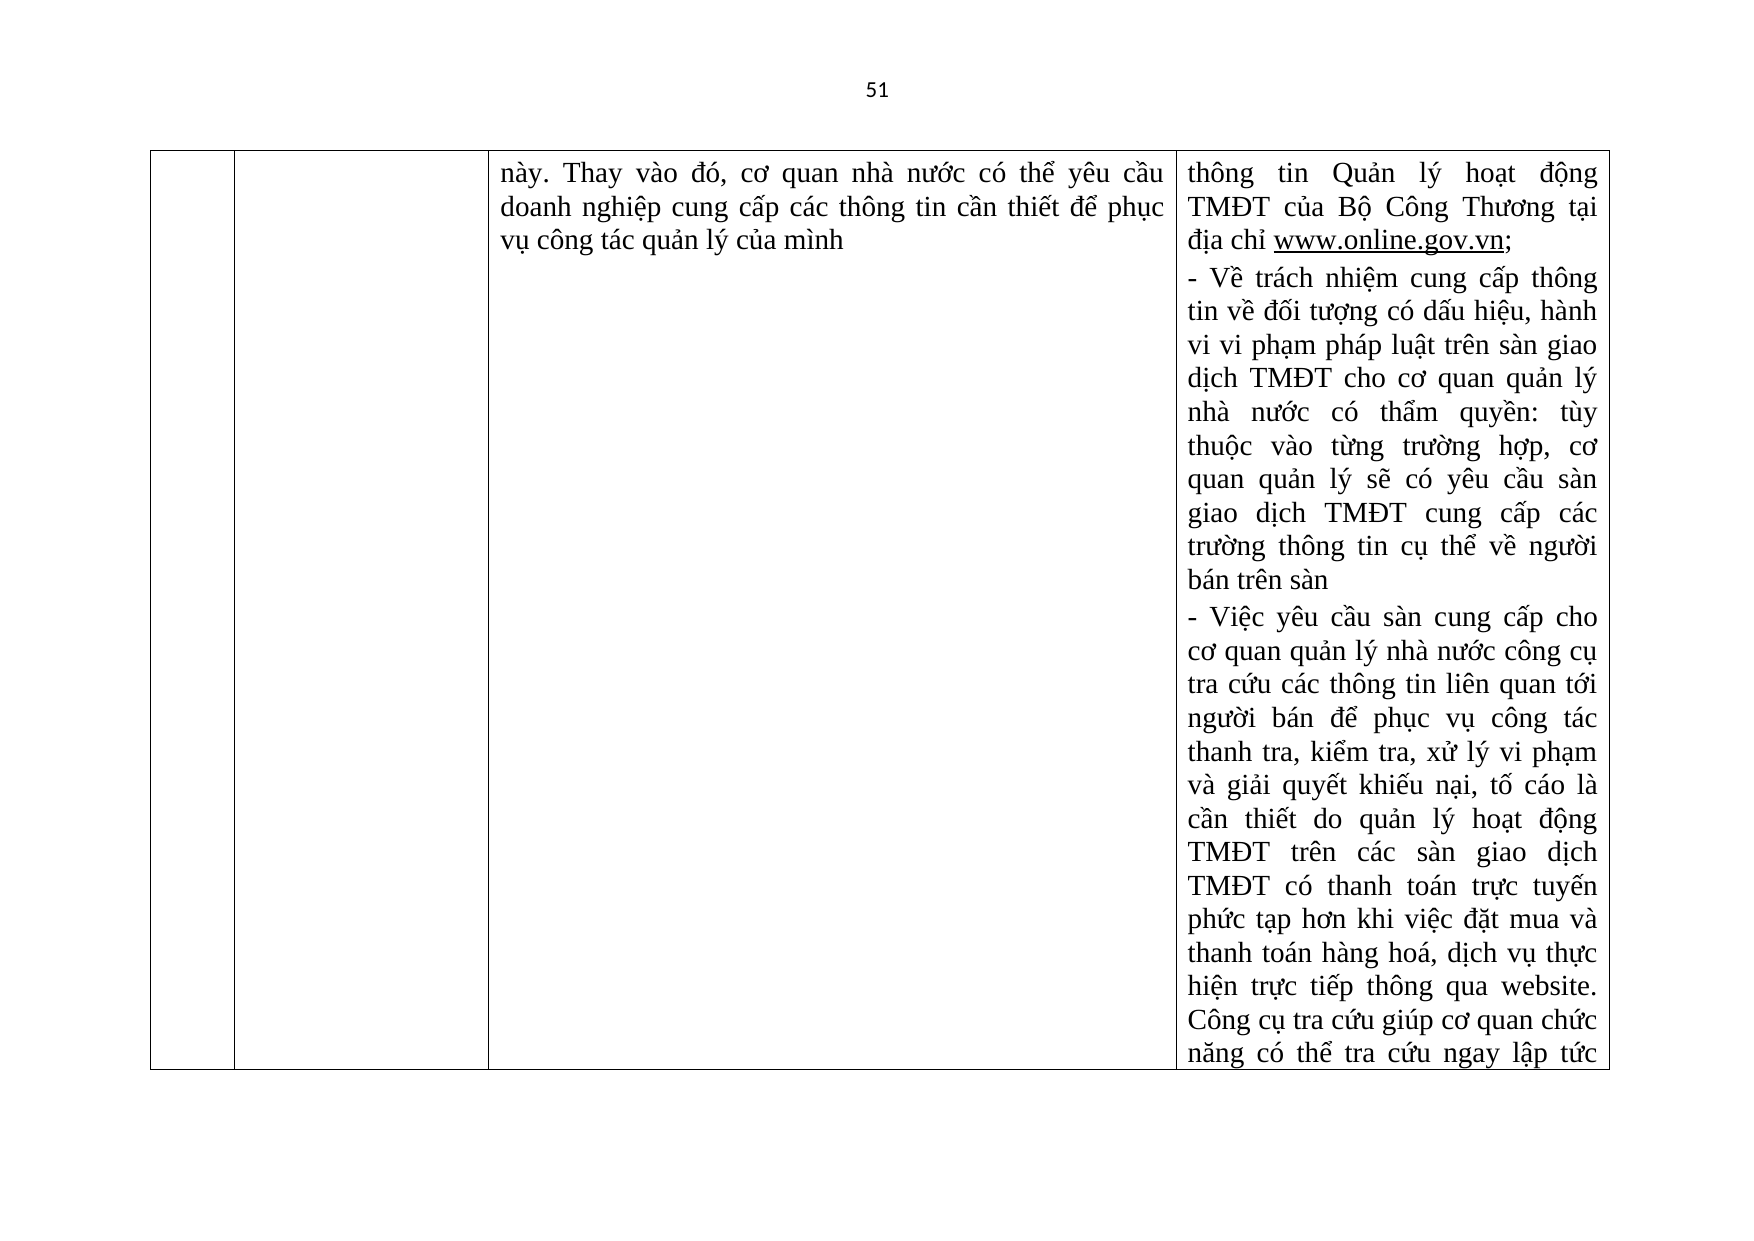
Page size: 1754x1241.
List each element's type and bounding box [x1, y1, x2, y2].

table_cell [489, 151, 1176, 1069]
table_cell [1177, 151, 1609, 1069]
